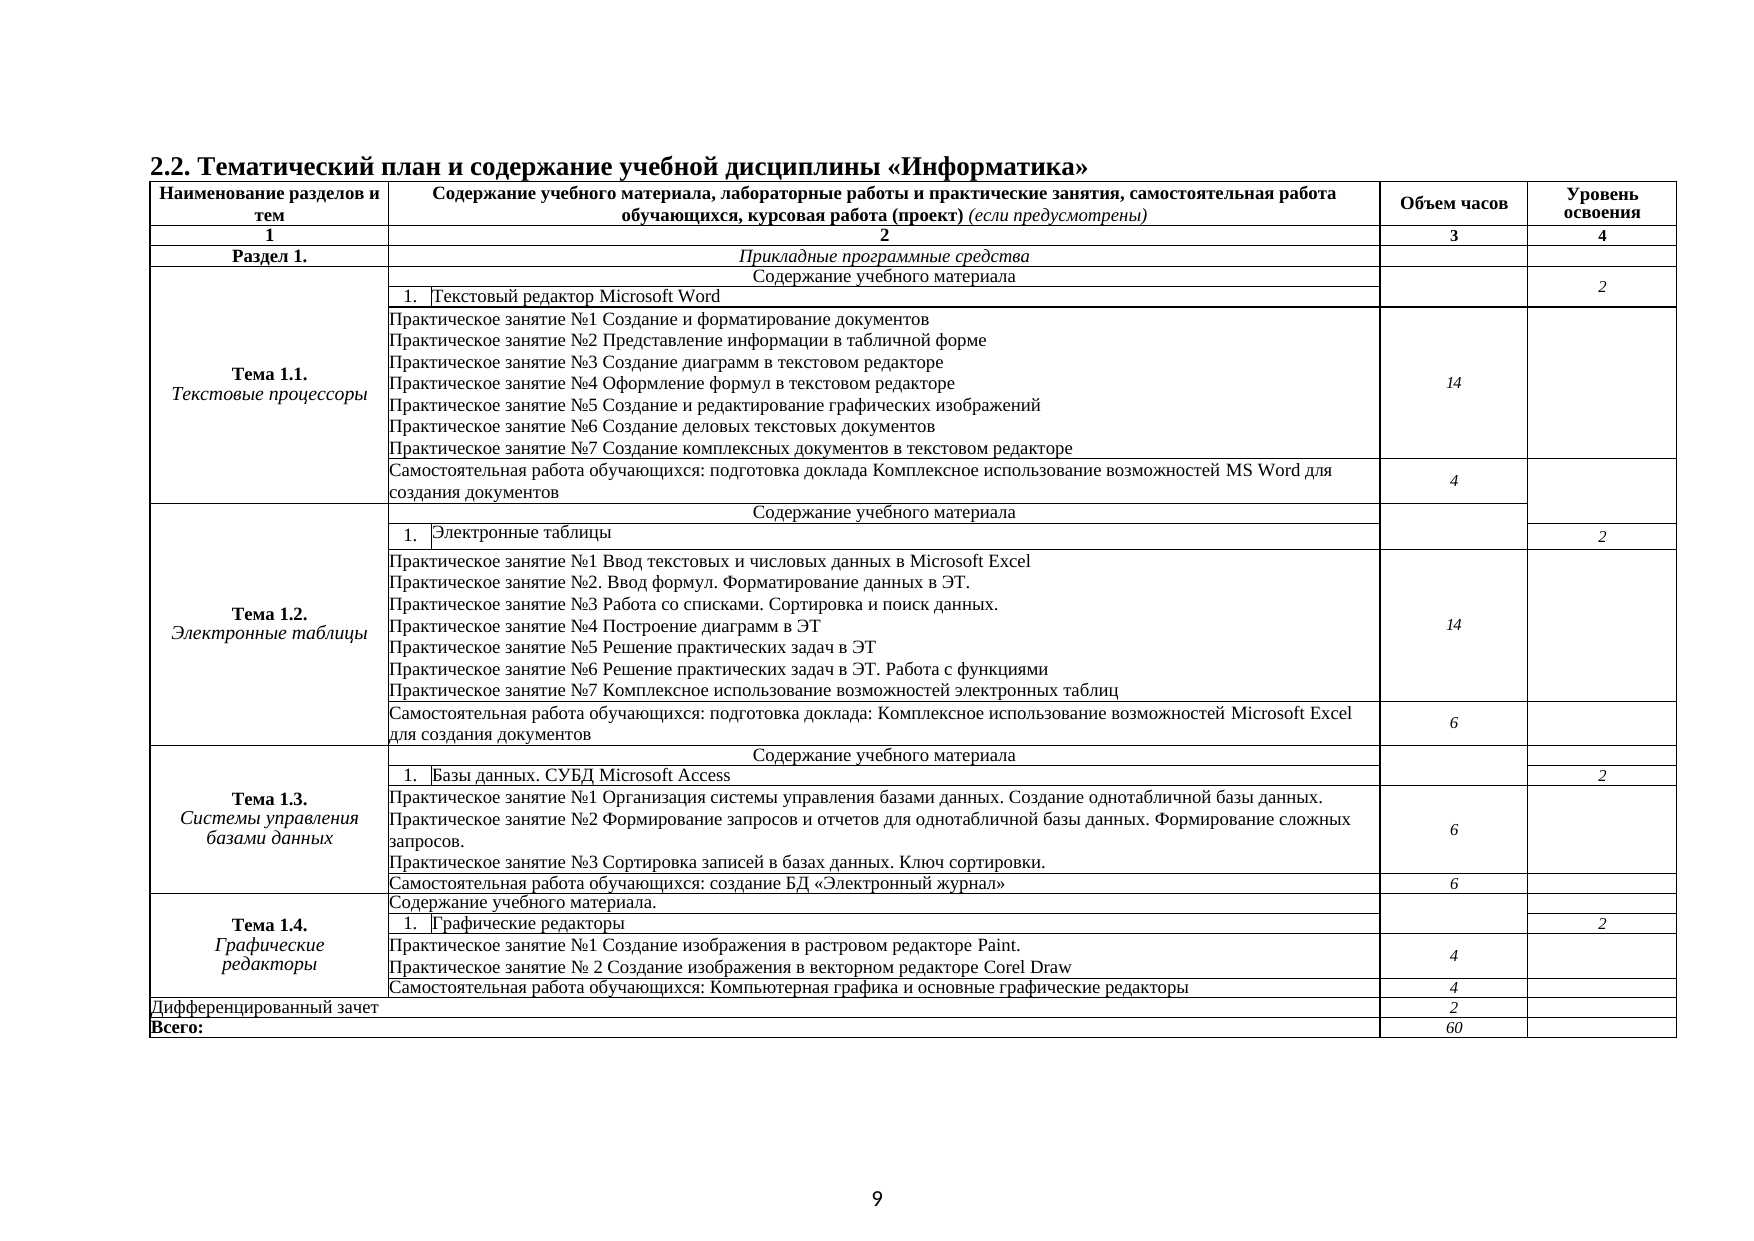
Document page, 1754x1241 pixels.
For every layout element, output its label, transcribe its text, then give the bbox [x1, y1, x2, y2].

table_cell [1528, 934, 1676, 977]
table_cell Раздел 1. [151, 246, 388, 266]
table_cell 4 [1528, 226, 1676, 245]
table_cell 2 [1528, 766, 1676, 785]
table_cell [1528, 979, 1676, 997]
table_cell [1528, 874, 1676, 893]
table_cell [1528, 746, 1676, 765]
table_cell [1528, 702, 1676, 745]
table_cell [1381, 523, 1527, 549]
table_cell [1381, 286, 1527, 306]
table_cell [1528, 998, 1676, 1017]
table_cell 1. [389, 766, 431, 785]
table_cell [1528, 786, 1676, 873]
table_cell Содержание учебного материала [389, 267, 1379, 286]
table_header Объем часов [1381, 182, 1527, 225]
table_cell Тема 1.2. Электронные таблицы [151, 504, 388, 745]
table_cell [1528, 246, 1676, 266]
table_cell 3 [1381, 226, 1527, 245]
table_cell 14 [1381, 550, 1527, 701]
table_cell 4 [1381, 934, 1527, 977]
table_cell Самостоятельная работа обучающихся: подготовка доклада Комплексное использование возможностей MS Word для создания документов [389, 459, 1379, 502]
table_cell [1381, 746, 1527, 765]
table_cell 4 [1381, 979, 1527, 997]
table_cell Самостоятельная работа обучающихся: создание БД «Электронный журнал» [389, 874, 1379, 893]
table_cell Дифференцированный зачет [151, 998, 1379, 1017]
table_cell Тема 1.4. Графические редакторы [151, 894, 388, 997]
table_cell 1 [151, 226, 388, 245]
table_cell 14 [1381, 308, 1527, 458]
table_cell Всего: [151, 1018, 1379, 1037]
table_cell Электронные таблицы [432, 524, 1379, 549]
table_cell 1. [389, 914, 431, 933]
table_cell Содержание учебного материала. [389, 894, 1379, 913]
table_cell 2 [1381, 998, 1527, 1017]
table_cell Содержание учебного материала [389, 504, 1379, 523]
table_cell Прикладные программные средства [389, 246, 1379, 266]
table_cell Практическое занятие №1 Ввод текстовых и числовых данных в Microsoft Excel Практическое занятие №2. Ввод формул. Форматирование данных в ЭТ. Практическое занятие №3 Работа со списками. Сортировка и поиск данных. Практическое занятие №4 Построение диаграмм в ЭТ Практическое занятие №5 Решение практических задач в ЭТ Практическое занятие №6 Решение практических задач в ЭТ. Работа с функциями Практическое занятие №7 Комплексное использование возможностей электронных таблиц [389, 550, 1379, 701]
table_cell [1528, 550, 1676, 701]
table_cell 60 [1381, 1018, 1527, 1037]
table_cell [1528, 308, 1676, 458]
table_cell [1381, 913, 1527, 933]
table_cell 2 [1528, 267, 1676, 306]
table_cell 1. [389, 524, 431, 549]
table_cell Самостоятельная работа обучающихся: Компьютерная графика и основные графические редакторы [389, 979, 1379, 997]
table_cell Практическое занятие №1 Создание и форматирование документов Практическое занятие №2 Представление информации в табличной форме Практическое занятие №3 Создание диаграмм в текстовом редакторе Практическое занятие №4 Оформление формул в текстовом редакторе Практическое занятие №5 Создание и редактирование графических изображений Практическое занятие №6 Создание деловых текстовых документов Практическое занятие №7 Создание комплексных документов в текстовом редакторе [389, 308, 1379, 458]
table_cell Практическое занятие №1 Создание изображения в растровом редакторе Paint. Практическое занятие № 2 Создание изображения в векторном редакторе Corel Draw [389, 934, 1379, 977]
table_cell Содержание учебного материала [389, 746, 1379, 765]
table_cell Тема 1.1. Текстовые процессоры [151, 267, 388, 502]
table_cell 6 [1381, 874, 1527, 893]
table_cell 6 [1381, 786, 1527, 873]
table_cell Тема 1.3. Системы управления базами данных [151, 746, 388, 893]
table_cell Базы данных. СУБД Microsoft Access [432, 766, 1379, 785]
table_cell 2 [1528, 524, 1676, 549]
table_cell 6 [1381, 702, 1527, 745]
table_cell Практическое занятие №1 Организация системы управления базами данных. Создание однотабличной базы данных. Практическое занятие №2 Формирование запросов и отчетов для однотабличной базы данных. Формирование сложных запросов. Практическое занятие №3 Сортировка записей в базах данных. Ключ сортировки. [389, 786, 1379, 873]
table_cell [1381, 765, 1527, 785]
table_cell [1528, 1018, 1676, 1037]
table_cell [1381, 246, 1527, 266]
table_cell Текстовый редактор Microsoft Word [432, 287, 1379, 306]
table_cell [1381, 504, 1527, 523]
table_cell Графические редакторы [432, 914, 1379, 933]
text 2.2. Тематический план и содержание учебной дисциплины «Информатика» [150, 150, 1604, 181]
table_header Содержание учебного материала, лабораторные работы и практические занятия, самостоятельная работа обучающихся, курсовая работа (проект) (если предусмотрены) [389, 182, 1379, 225]
table_cell 4 [1381, 459, 1527, 502]
table_cell Самостоятельная работа обучающихся: подготовка доклада: Комплексное использование возможностей Microsoft Excel для создания документов [389, 702, 1379, 745]
table_cell 2 [389, 226, 1379, 245]
table_cell [1528, 894, 1676, 913]
table_cell [1528, 459, 1676, 523]
table_cell [1381, 894, 1527, 913]
table_cell 1. [389, 287, 431, 306]
table_header Уровень освоения [1528, 182, 1676, 225]
table_header Наименование разделов и тем [151, 182, 388, 225]
table_cell [1381, 267, 1527, 286]
table_cell 2 [1528, 914, 1676, 933]
